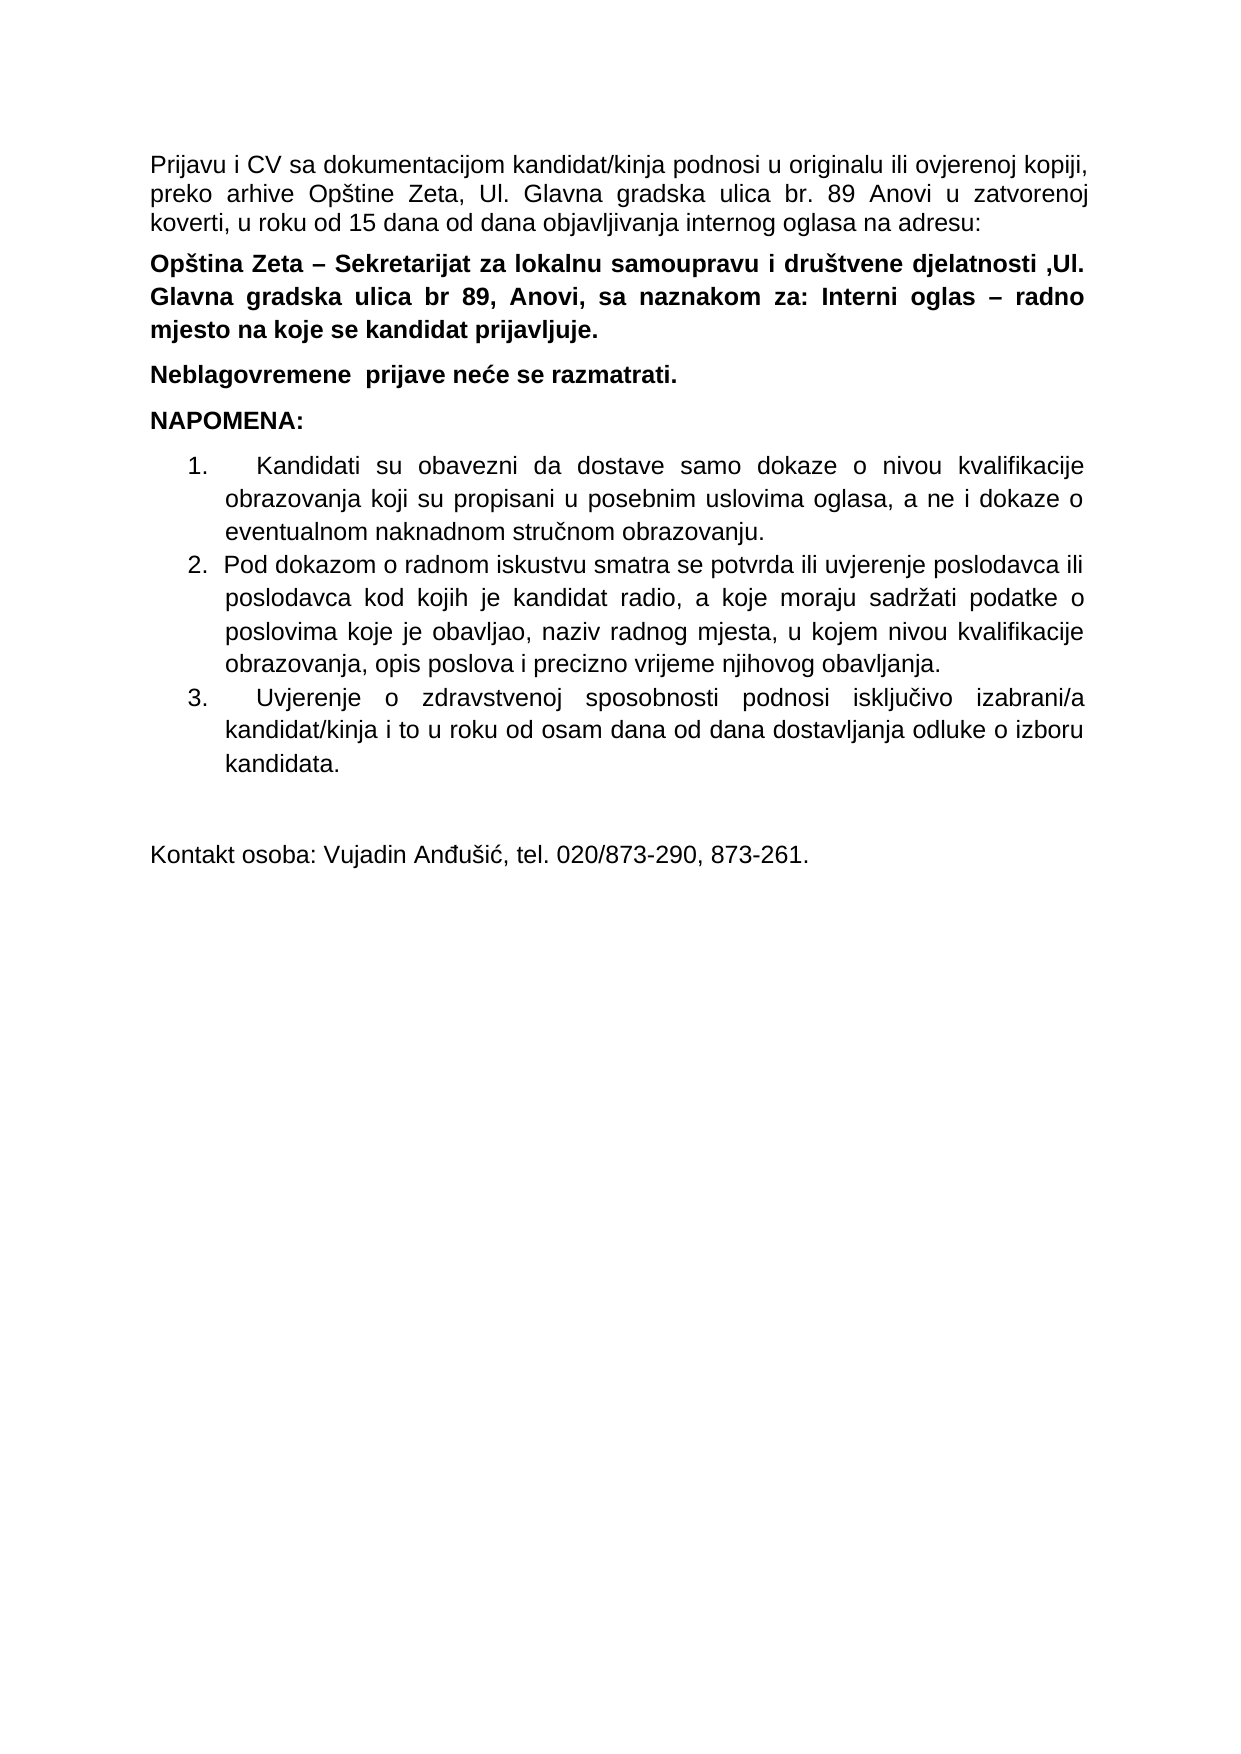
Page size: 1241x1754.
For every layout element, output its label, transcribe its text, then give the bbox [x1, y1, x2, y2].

text Prijavu i CV sa dokumentacijom kandidat/kinja podnosi u originalu ili ovjerenoj kopiji, preko arhive Opštine Zeta, Ul. Glavna gradska ulica br. 89 Anovi u zatvorenoj koverti, u roku od 15 dana od dana objavljivanja internog oglasa na adresu: [150, 150, 1090, 236]
text NAPOMENA: [150, 406, 1086, 434]
list Uvjerenje o zdravstvenoj sposobnosti podnosi isključivo izabrani/a kandidat/kinja i to u roku od osam dana od dana dostavljanja odluke o izboru kandidata. [187, 682, 1086, 777]
list Kontakt osoba: Vujadin Anđušić, tel. 020/873-290, 873-261. [150, 839, 1086, 868]
text Opština Zeta – Sekretarijat za lokalnu samoupravu i društvene djelatnosti ,Ul. Glavna gradska ulica br 89, Anovi, sa naznakom za: Interni oglas – radno mjesto na koje se kandidat prijavljuje. [150, 249, 1086, 343]
list Pod dokazom o radnom iskustvu smatra se potvrda ili uvjerenje poslodavca ili poslodavca kod kojih je kandidat radio, a koje moraju sadržati podatke o poslovima koje je obavljao, naziv radnog mjesta, u kojem nivou kvalifikacije obrazovanja, opis poslova i precizno vrijeme njihovog obavljanja. [187, 550, 1086, 678]
text Neblagovremene prijave neće se razmatrati. [150, 360, 1086, 389]
list Kandidati su obavezni da dostave samo dokaze o nivou kvalifikacije obrazovanja koji su propisani u posebnim uslovima oglasa, a ne i dokaze o eventualnom naknadnom stručnom obrazovanju. [187, 451, 1086, 546]
